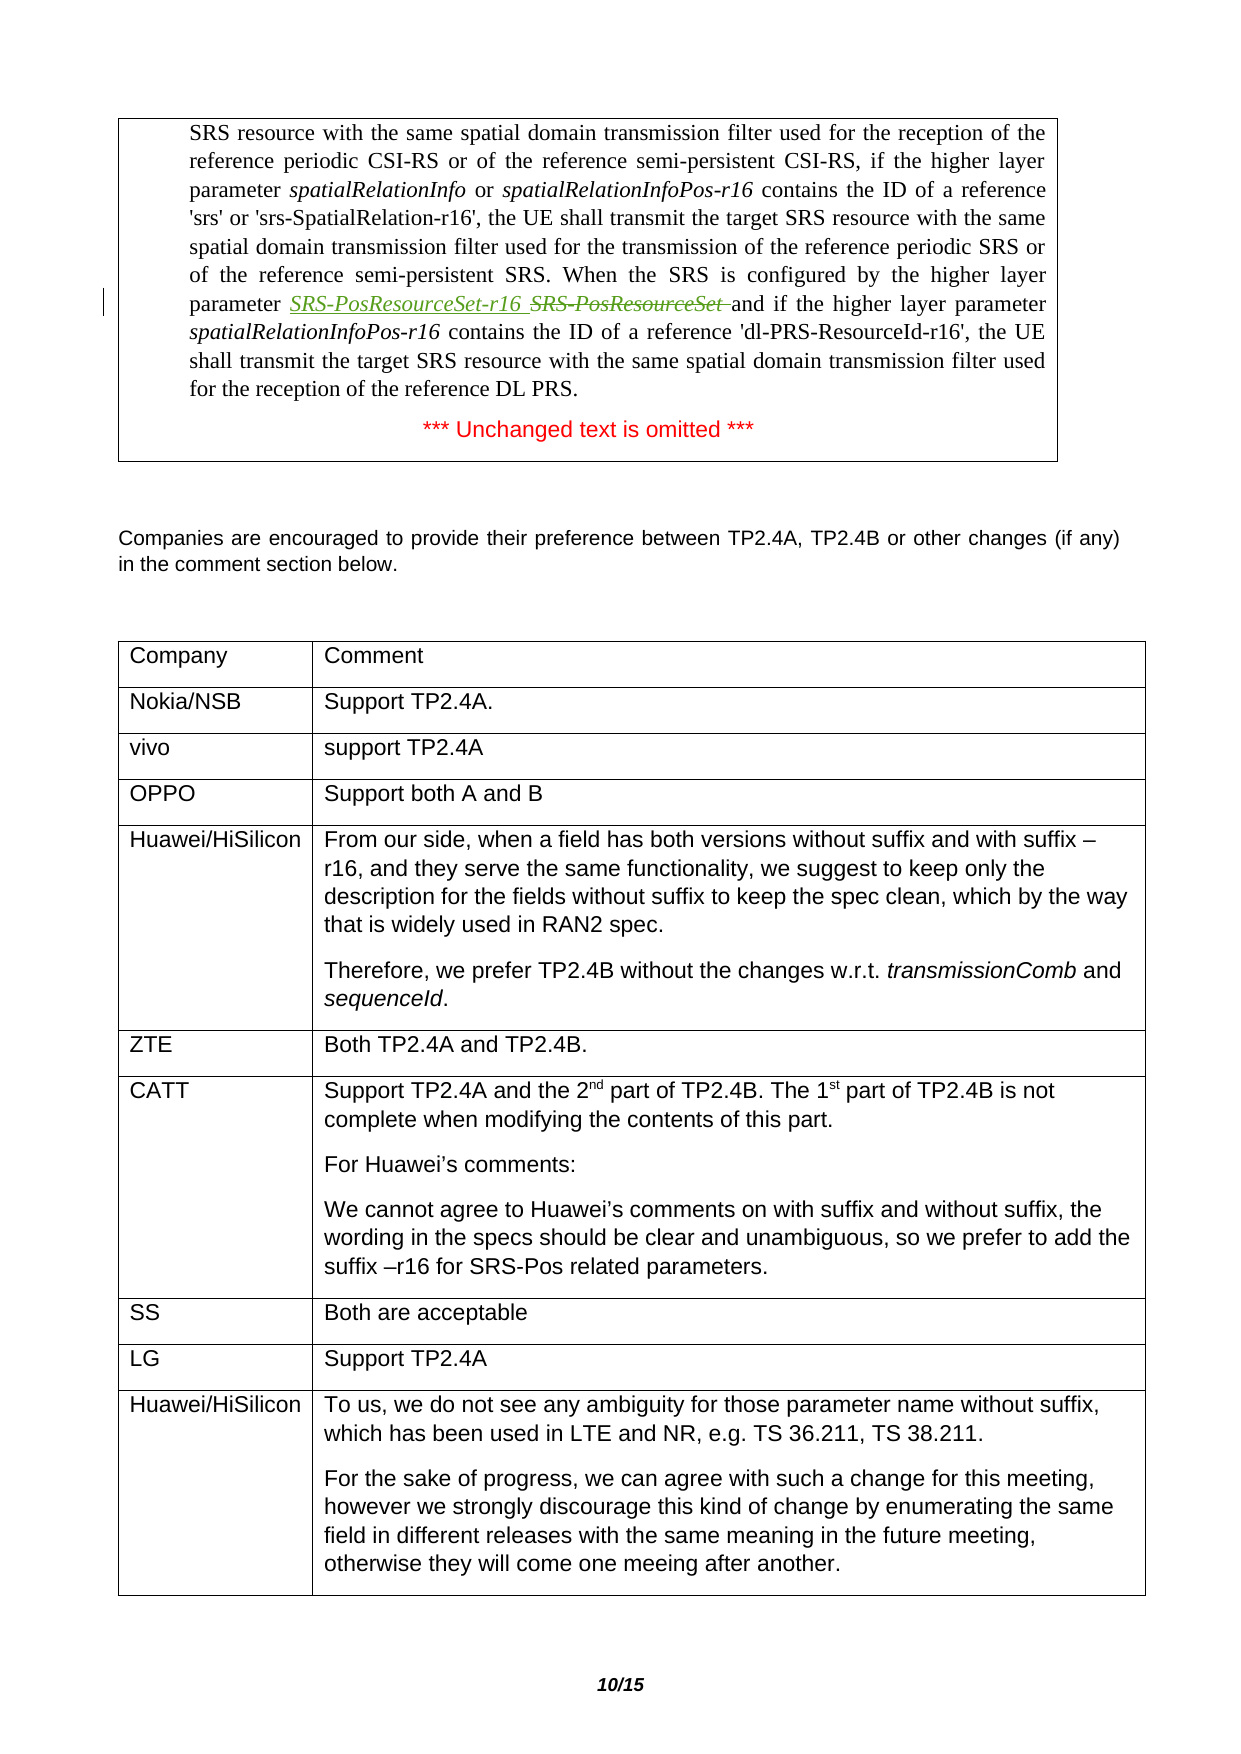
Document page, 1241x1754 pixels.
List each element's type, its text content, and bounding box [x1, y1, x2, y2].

table_cell Nokia/NSB [119, 688, 312, 733]
table_cell LG [119, 1345, 312, 1390]
table_cell CATT [119, 1077, 312, 1298]
table_cell Support both A and B [313, 780, 1145, 825]
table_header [119, 119, 1057, 461]
table_cell Support TP2.4A [313, 1345, 1145, 1390]
table_header Company [119, 642, 312, 687]
table_cell Support TP2.4A. [313, 688, 1145, 733]
table_header Comment [313, 642, 1145, 687]
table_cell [313, 1391, 1145, 1595]
table_cell OPPO [119, 780, 312, 825]
table_cell vivo [119, 734, 312, 779]
text Companies are encouraged to provide their preference between TP2.4A, TP2.4B or other changes (if any) in the comment section below. [118, 526, 1122, 575]
table_cell support TP2.4A [313, 734, 1145, 779]
table_cell Support TP2.4A and the 2nd part of TP2.4B. The 1st part of TP2.4B is not complete when modifying the contents of this part. For Huawei’s comments: We cannot agree to Huawei’s comments on with suffix and without suffix, the wording in the specs should be clear and unambiguous, so we prefer to add the suffix –r16 for SRS-Pos related parameters. [313, 1077, 1145, 1298]
table_cell Huawei/HiSilicon [119, 1391, 312, 1595]
table_cell Huawei/HiSilicon [119, 826, 312, 1030]
table_cell SS [119, 1299, 312, 1344]
table_cell From our side, when a field has both versions without suffix and with suffix –r16, and they serve the same functionality, we suggest to keep only the description for the fields without suffix to keep the spec clean, which by the way that is widely used in RAN2 spec. Therefore, we prefer TP2.4B without the changes w.r.t. transmissionComb and sequenceId. [313, 826, 1145, 1030]
table_cell ZTE [119, 1031, 312, 1076]
table_cell Both are acceptable [313, 1299, 1145, 1344]
table_cell Both TP2.4A and TP2.4B. [313, 1031, 1145, 1076]
